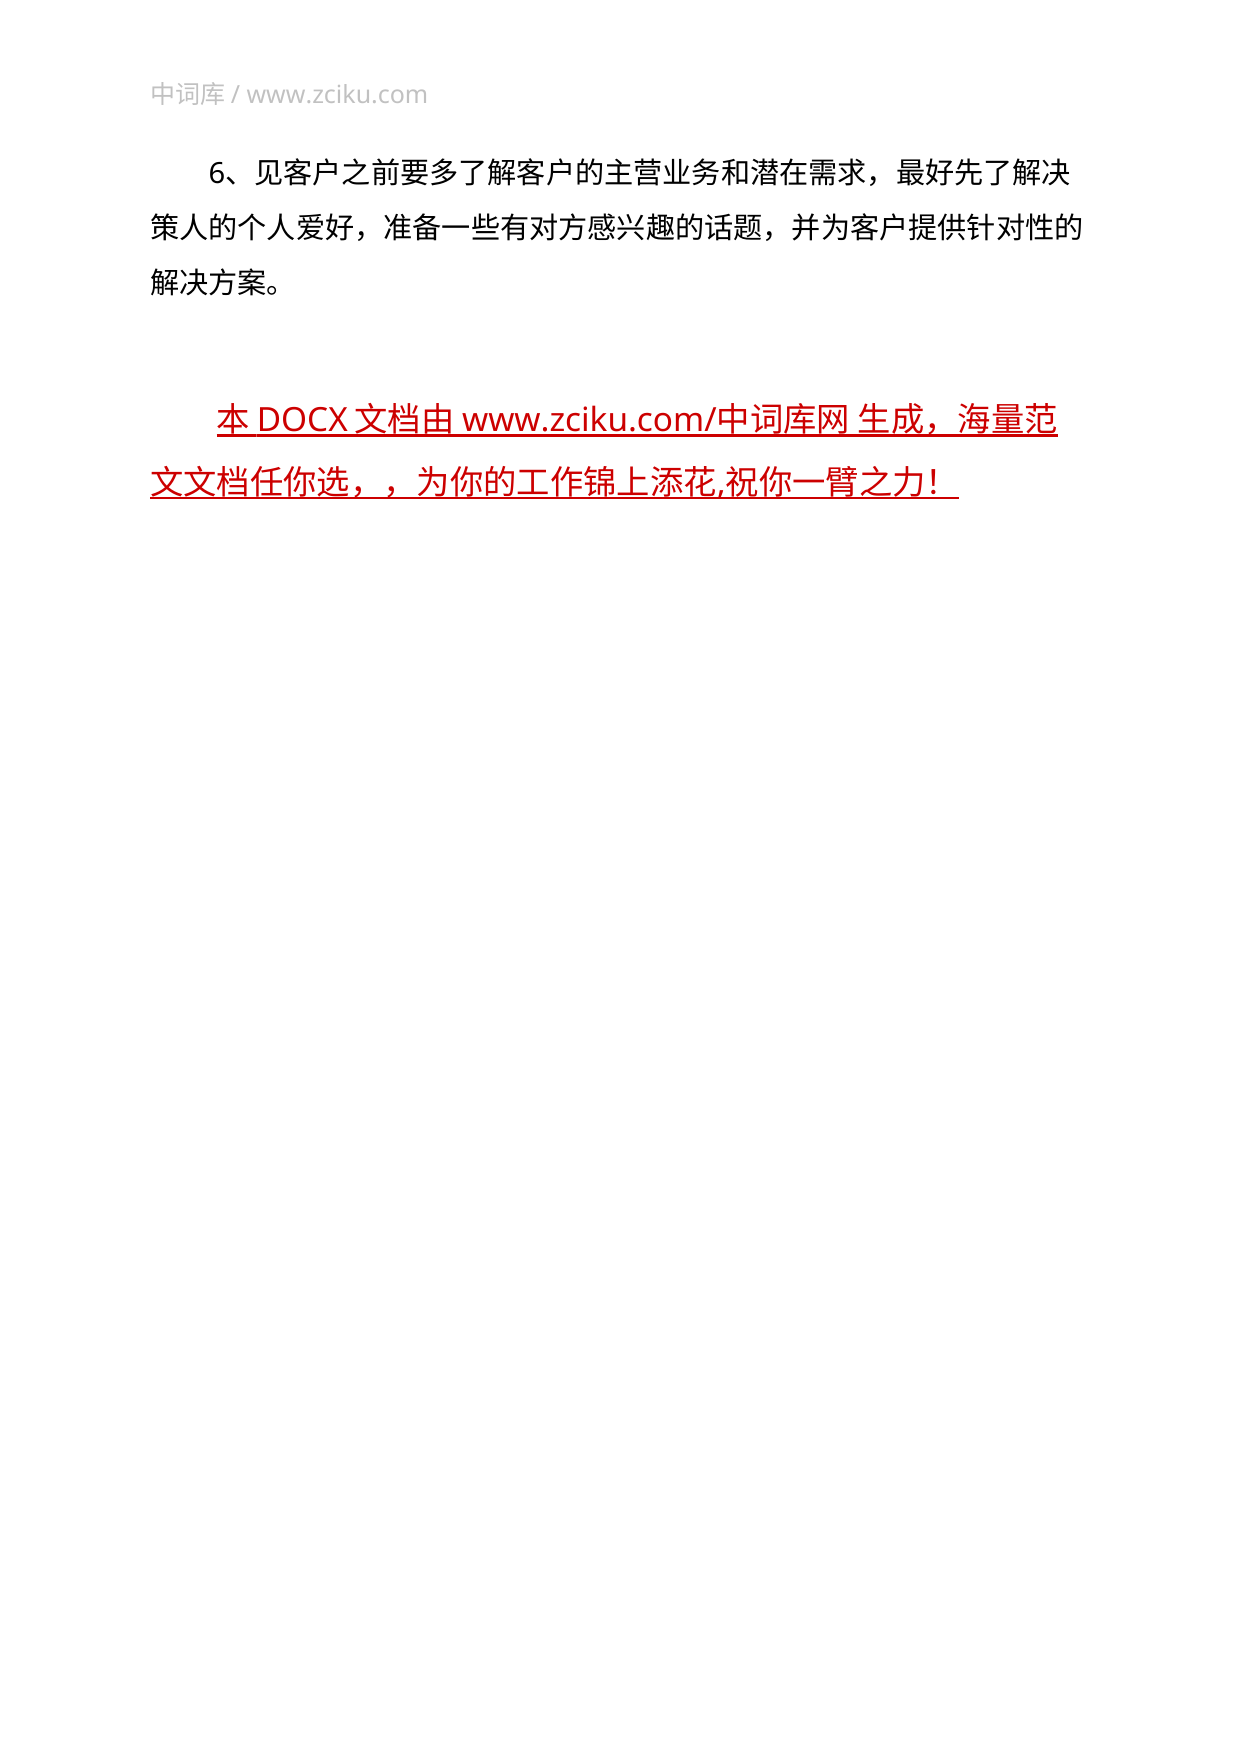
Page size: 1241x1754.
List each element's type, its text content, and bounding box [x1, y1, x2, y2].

text 6、见客户之前要多了解客户的主营业务和潜在需求，最好先了解决策人的个人爱好，准备一些有对方感兴趣的话题，并为客户提供针对性的解决方案。 [150, 150, 1090, 302]
text 本DOCX文档由 www.zciku.com/中词库网 生成，海量范文文档任你选，，为你的工作锦上添花,祝你一臂之力！ [150, 393, 1090, 504]
